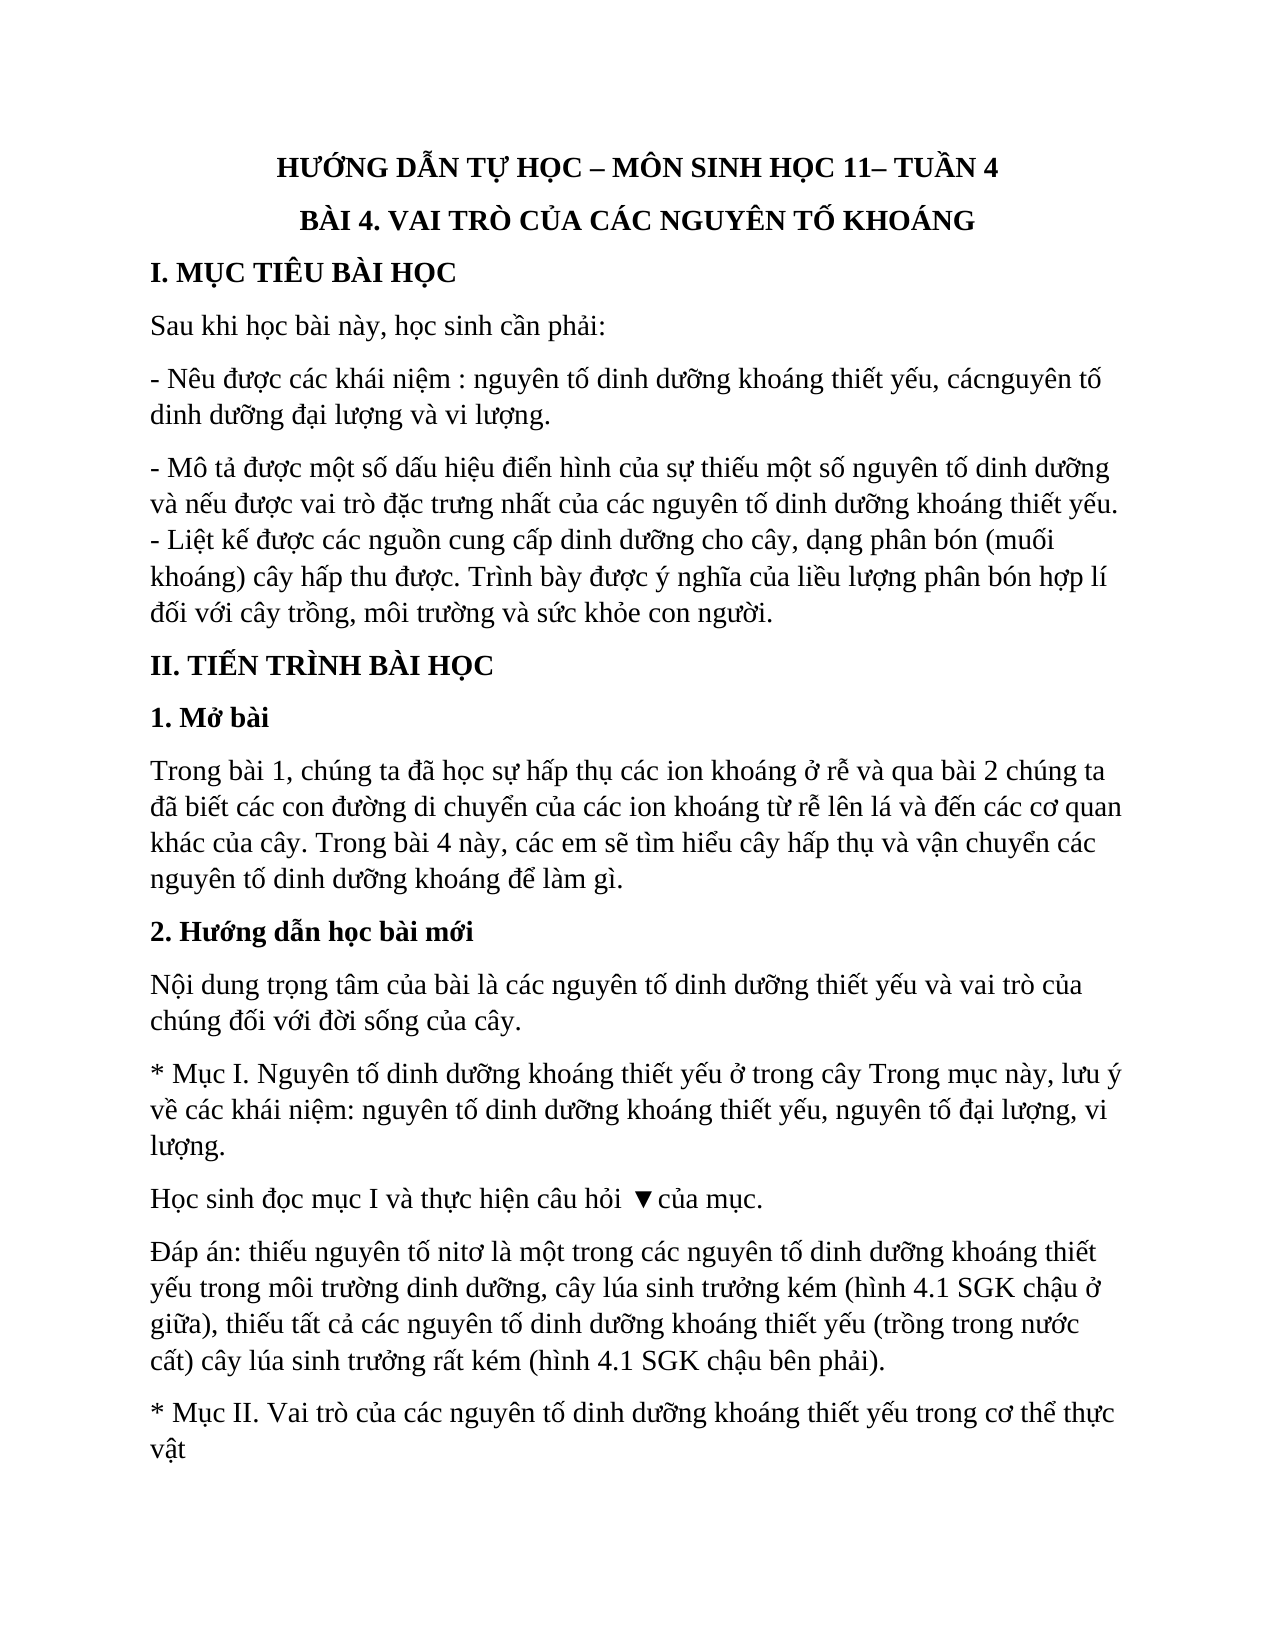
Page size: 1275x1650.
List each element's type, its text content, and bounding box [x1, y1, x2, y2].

text - Mô tả được một số dấu hiệu điển hình của sự thiếu một số nguyên tố dinh dưỡng và nếu được vai trò đặc trưng nhất của các nguyên tố dinh dưỡng khoáng thiết yếu. - Liệt kế được các nguồn cung cấp dinh dưỡng cho cây, dạng phân bón (muối khoáng) cây hấp thu được. Trình bày được ý nghĩa của liều lượng phân bón hợp lí đối với cây trồng, môi trường và sức khỏe con người. [150, 450, 1125, 628]
text 2. Hướng dẫn học bài mới [150, 914, 1125, 948]
text BÀI 4. VAI TRÒ CỦA CÁC NGUYÊN TỐ KHOÁNG [150, 203, 1125, 236]
text II. TIẾN TRÌNH BÀI HỌC [150, 648, 1125, 681]
text Nội dung trọng tâm của bài là các nguyên tố dinh dưỡng thiết yếu và vai trò của chúng đối với đời sống của cây. [150, 967, 1125, 1037]
text HƯỚNG DẪN TỰ HỌC – MÔN SINH HỌC 11– TUẦN 4 [150, 150, 1125, 183]
text Đáp án: thiếu nguyên tố nitơ là một trong các nguyên tố dinh dưỡng khoáng thiết yếu trong môi trường dinh dưỡng, cây lúa sinh trưởng kém (hình 4.1 SGK chậu ở giữa), thiếu tất cả các nguyên tố dinh dưỡng khoáng thiết yếu (trồng trong nước cất) cây lúa sinh trưởng rất kém (hình 4.1 SGK chậu bên phải). [150, 1234, 1125, 1376]
text - Nêu được các khái niệm : nguyên tố dinh dưỡng khoáng thiết yếu, cácnguyên tố dinh dưỡng đại lượng và vi lượng. [150, 361, 1125, 431]
text I. MỤC TIÊU BÀI HỌC [150, 256, 1125, 289]
text Học sinh đọc mục I và thực hiện câu hỏi ▼của mục. [150, 1181, 1125, 1215]
text 1. Mở bài [150, 700, 1125, 734]
text Sau khi học bài này, học sinh cần phải: [150, 308, 1125, 342]
text * Mục I. Nguyên tố dinh dưỡng khoáng thiết yếu ở trong cây Trong mục này, lưu ý về các khái niệm: nguyên tố dinh dưỡng khoáng thiết yếu, nguyên tố đại lượng, vi lượng. [150, 1056, 1125, 1162]
text Trong bài 1, chúng ta đã học sự hấp thụ các ion khoáng ở rễ và qua bài 2 chúng ta đã biết các con đường di chuyển của các ion khoáng từ rễ lên lá và đến các cơ quan khác của cây. Trong bài 4 này, các em sẽ tìm hiểu cây hấp thụ và vận chuyển các nguyên tố dinh dưỡng khoáng để làm gì. [150, 753, 1125, 895]
text * Mục II. Vai trò của các nguyên tố dinh dưỡng khoáng thiết yếu trong cơ thể thực vật [150, 1395, 1125, 1465]
